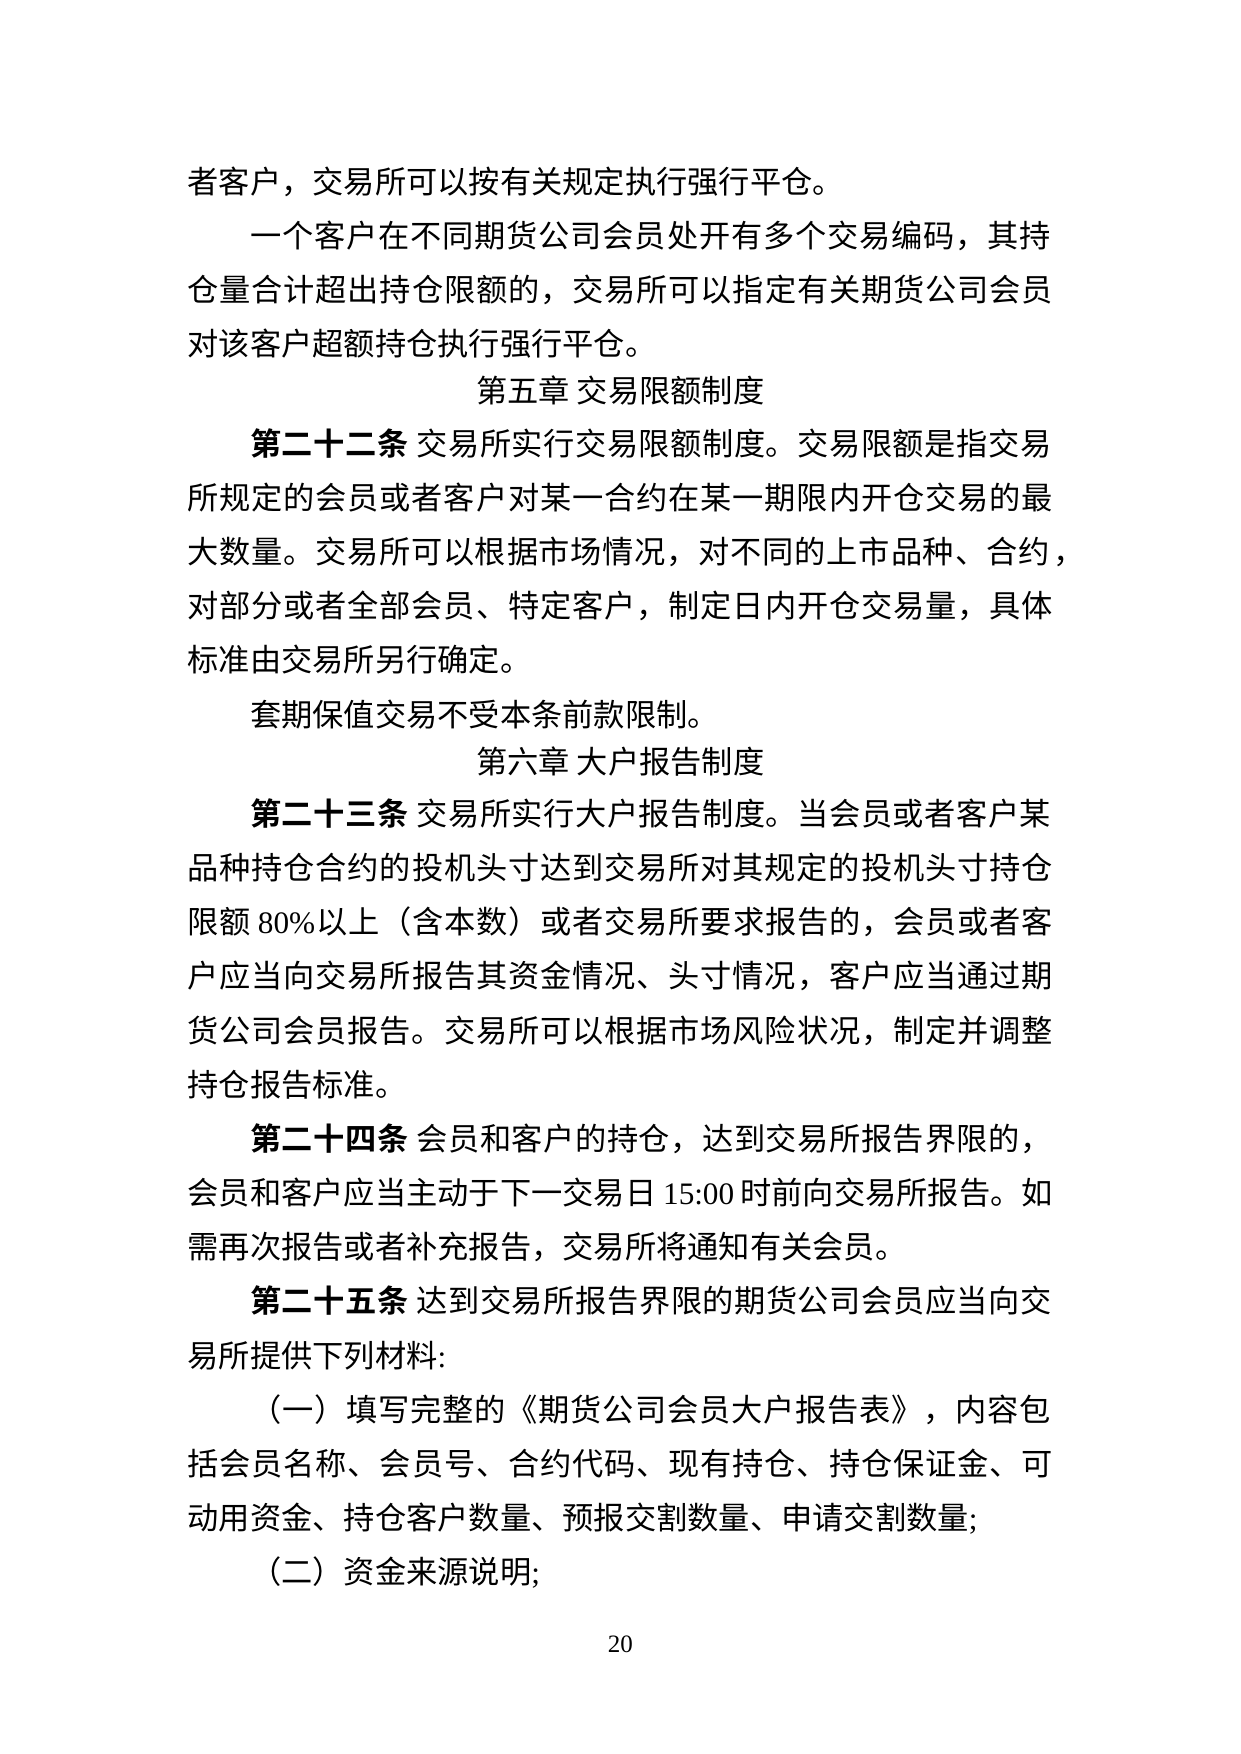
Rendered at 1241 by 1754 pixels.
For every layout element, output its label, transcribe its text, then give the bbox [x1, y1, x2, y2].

text （一）填写完整的《期货公司会员大户报告表》，内容包括会员名称、会员号、合约代码、现有持仓、持仓保证金、可动用资金、持仓客户数量、预报交割数量、申请交割数量; [187, 1378, 1053, 1540]
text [187, 150, 1053, 204]
text 第六章 大户报告制度 [187, 737, 1053, 782]
text 第二十四条 会员和客户的持仓，达到交易所报告界限的，会员和客户应当主动于下一交易日15:00时前向交易所报告。如需再次报告或者补充报告，交易所将通知有关会员。 [187, 1107, 1053, 1269]
text （二）资金来源说明; [187, 1540, 1053, 1594]
text 第五章 交易限额制度 [187, 367, 1053, 412]
text 第二十二条 交易所实行交易限额制度。交易限额是指交易所规定的会员或者客户对某一合约在某一期限内开仓交易的最大数量。交易所可以根据市场情况，对不同的上市品种、合约，对部分或者全部会员、特定客户，制定日内开仓交易量，具体标准由交易所另行确定。 [187, 412, 1053, 683]
text 一个客户在不同期货公司会员处开有多个交易编码，其持仓量合计超出持仓限额的，交易所可以指定有关期货公司会员对该客户超额持仓执行强行平仓。 [187, 204, 1053, 367]
text 第二十三条 交易所实行大户报告制度。当会员或者客户某品种持仓合约的投机头寸达到交易所对其规定的投机头寸持仓限额80%以上（含本数）或者交易所要求报告的，会员或者客户应当向交易所报告其资金情况、头寸情况，客户应当通过期货公司会员报告。交易所可以根据市场风险状况，制定并调整持仓报告标准。 [187, 782, 1053, 1107]
text 第二十五条 达到交易所报告界限的期货公司会员应当向交易所提供下列材料: [187, 1269, 1053, 1378]
text 套期保值交易不受本条前款限制。 [187, 683, 1053, 737]
